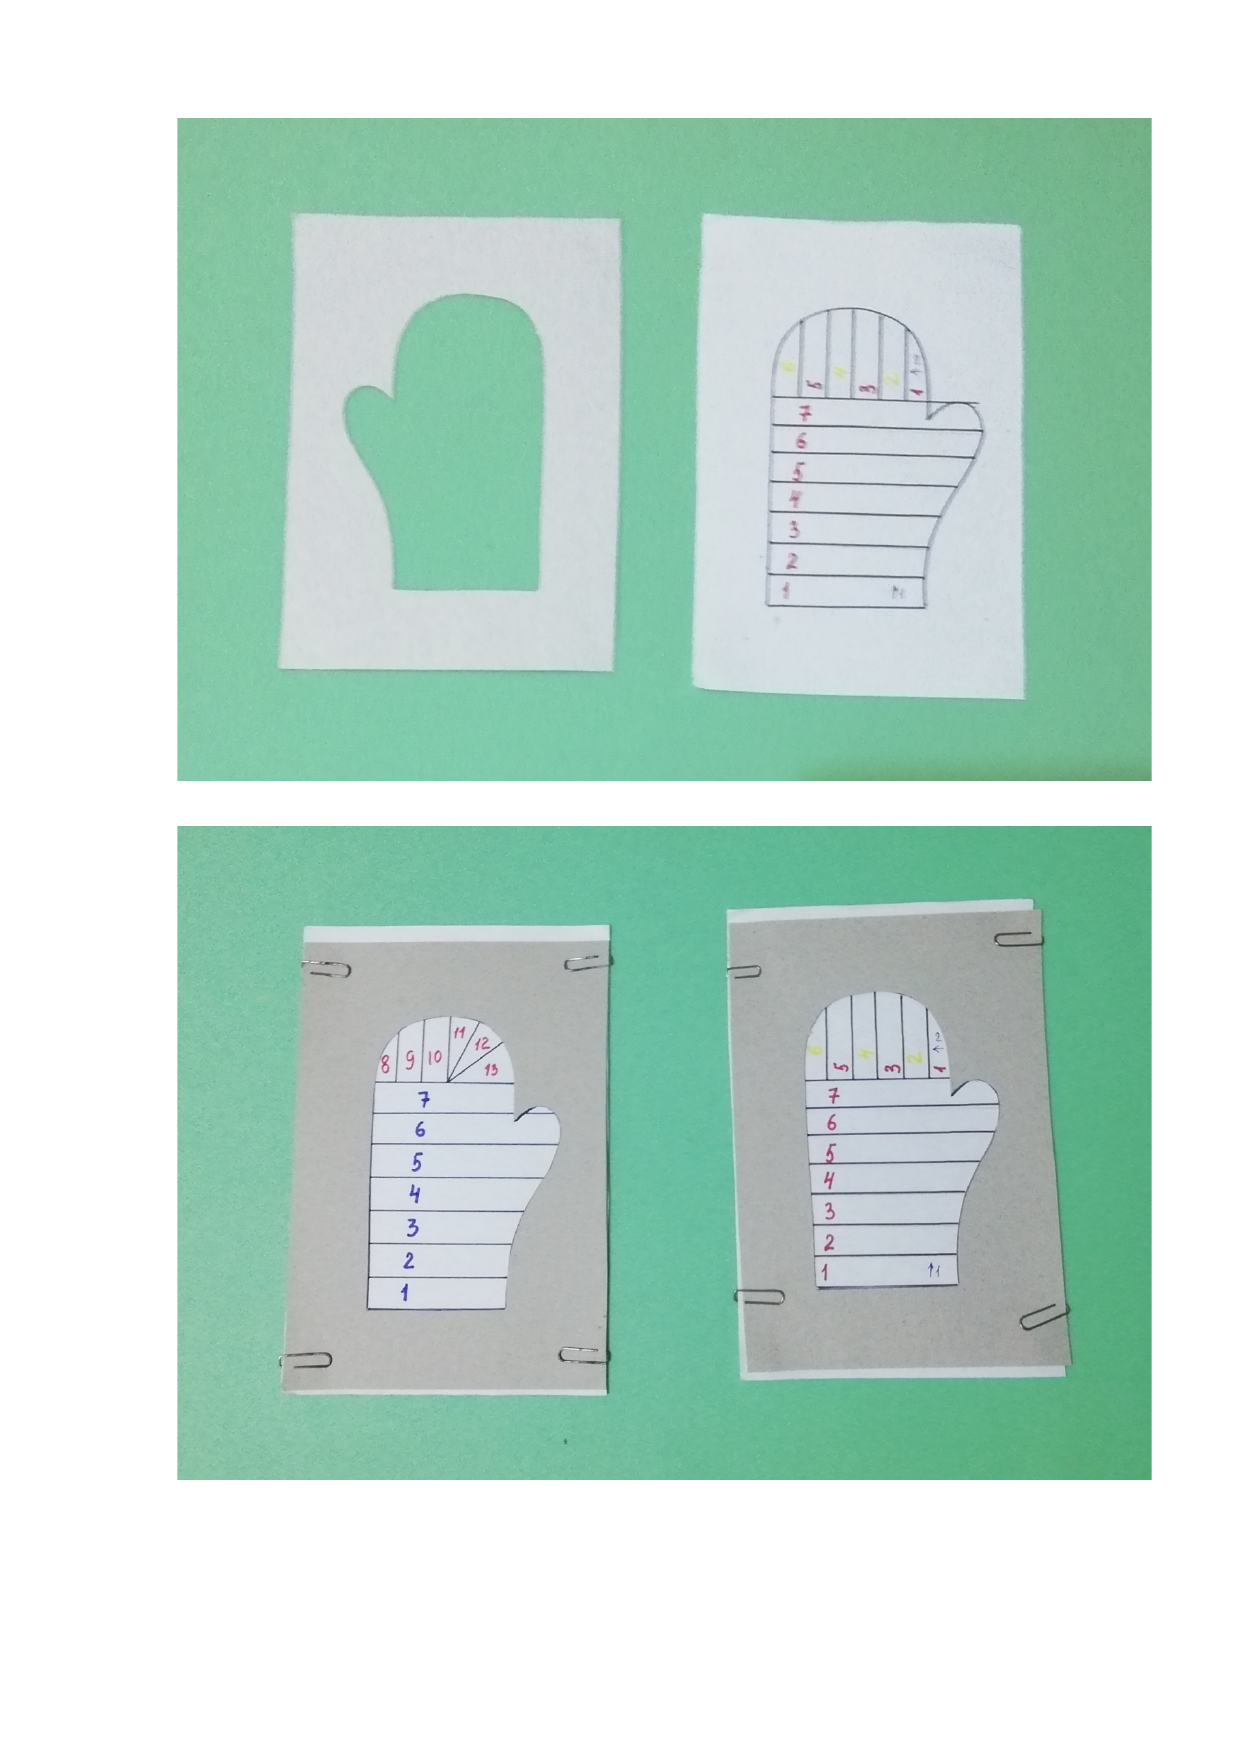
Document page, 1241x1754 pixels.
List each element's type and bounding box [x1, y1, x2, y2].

picture [177, 118, 1152, 781]
picture [177, 826, 1152, 1480]
